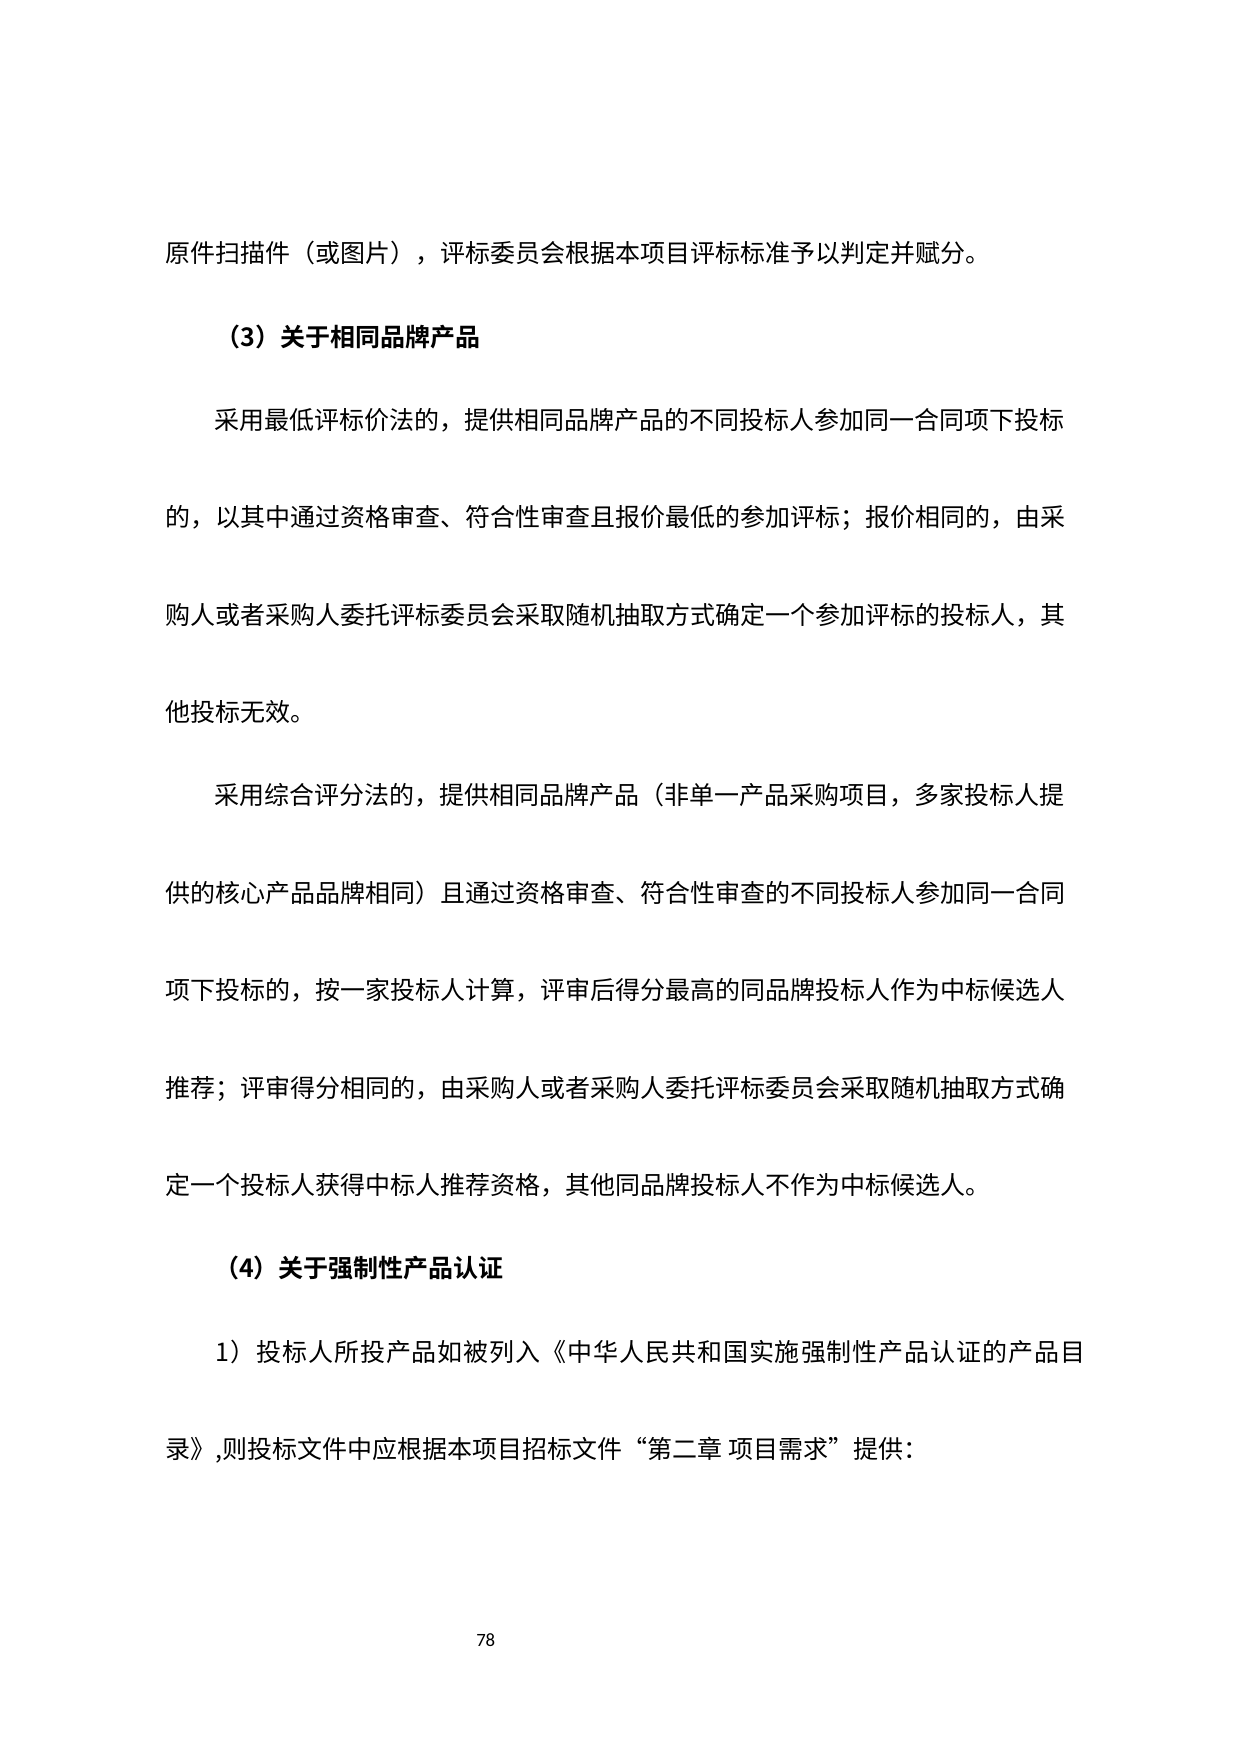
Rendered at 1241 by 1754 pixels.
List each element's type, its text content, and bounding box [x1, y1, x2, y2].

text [165, 219, 1087, 284]
text （4）关于强制性产品认证 [165, 1234, 1087, 1299]
text （3）关于相同品牌产品 [165, 303, 1087, 368]
text 采用综合评分法的，提供相同品牌产品（非单一产品采购项目，多家投标人提供的核心产品品牌相同）且通过资格审查、符合性审查的不同投标人参加同一合同项下投标的，按一家投标人计算，评审后得分最高的同品牌投标人作为中标候选人推荐；评审得分相同的，由采购人或者采购人委托评标委员会采取随机抽取方式确定一个投标人获得中标人推荐资格，其他同品牌投标人不作为中标候选人。 [165, 761, 1087, 1216]
text 1）投标人所投产品如被列入《中华人民共和国实施强制性产品认证的产品目录》,则投标文件中应根据本项目招标文件“第二章 项目需求”提供： [165, 1318, 1087, 1480]
text 采用最低评标价法的，提供相同品牌产品的不同投标人参加同一合同项下投标的，以其中通过资格审查、符合性审查且报价最低的参加评标；报价相同的，由采购人或者采购人委托评标委员会采取随机抽取方式确定一个参加评标的投标人，其他投标无效。 [165, 386, 1087, 743]
